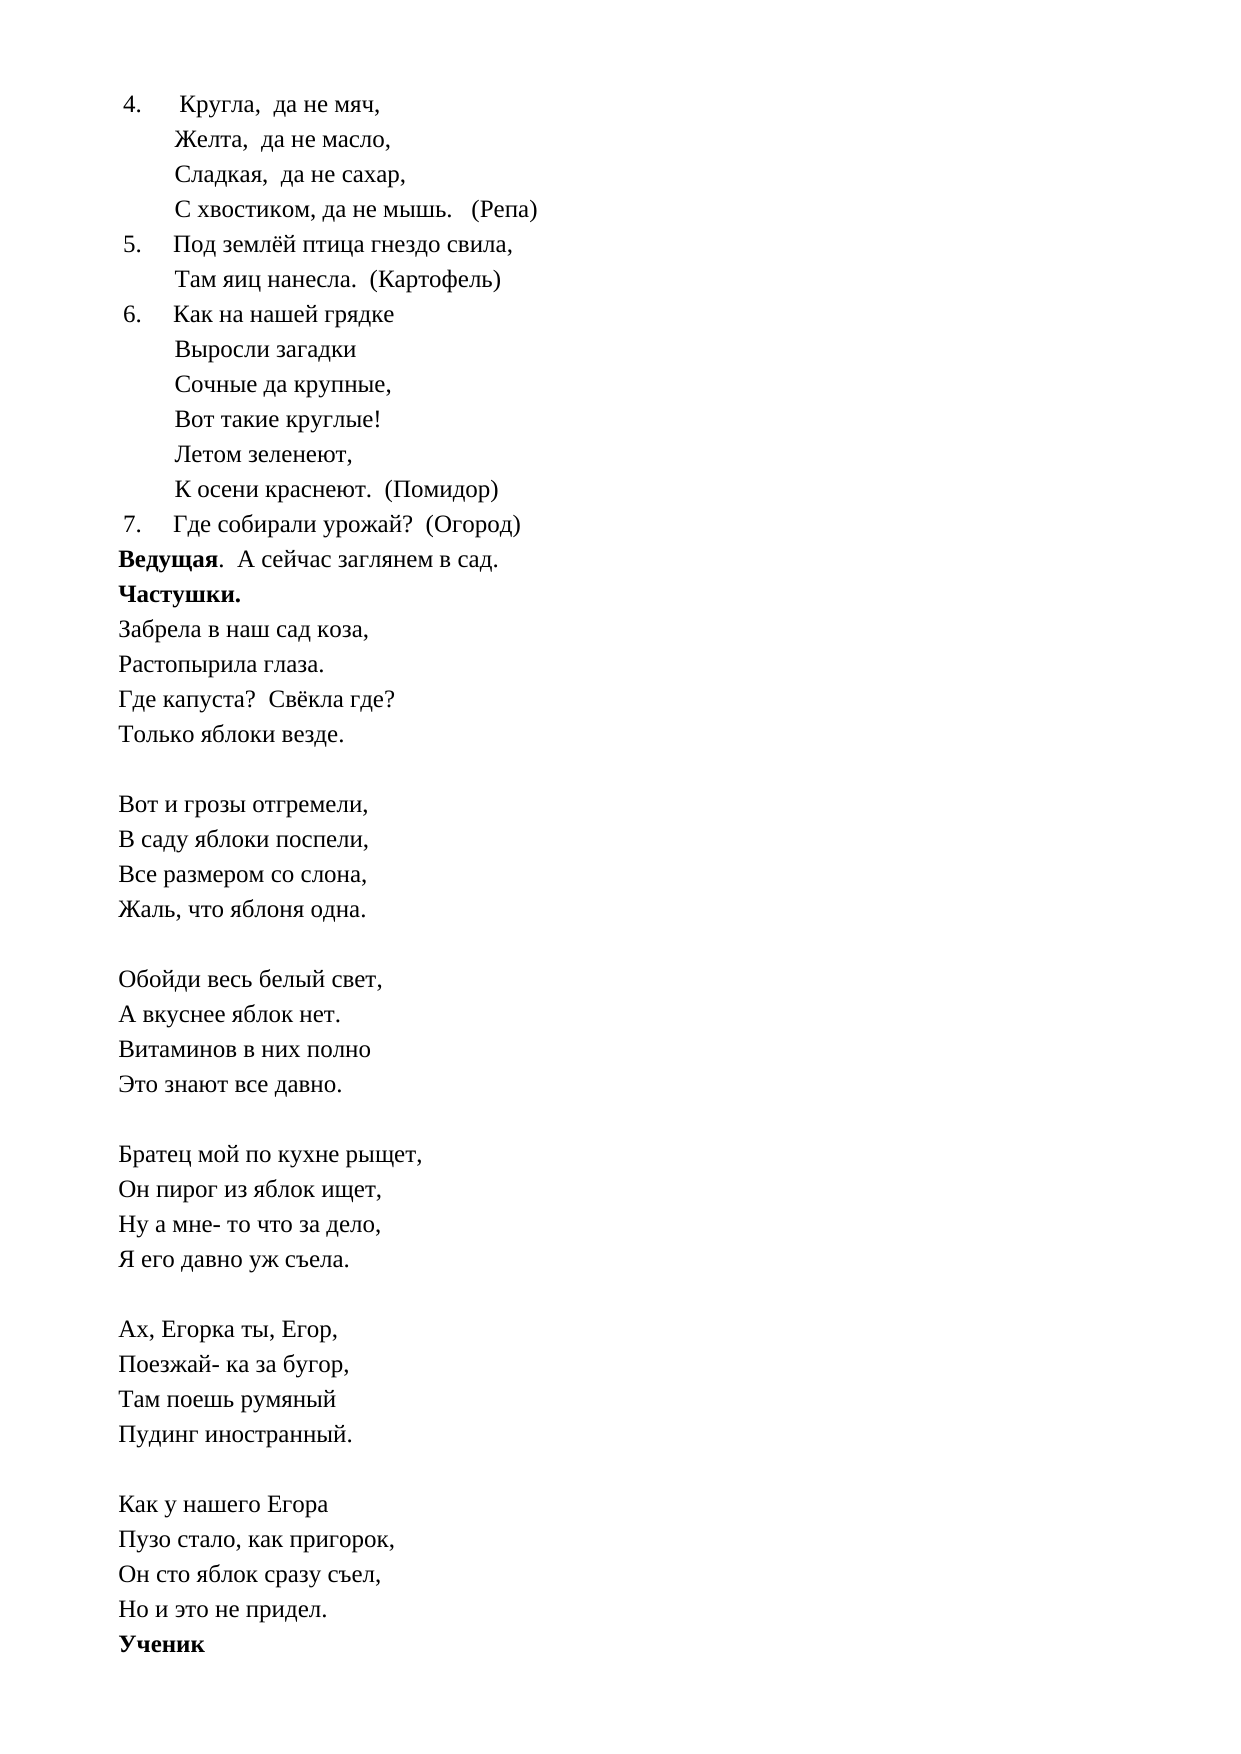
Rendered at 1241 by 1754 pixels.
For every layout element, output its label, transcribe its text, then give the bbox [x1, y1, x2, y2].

text Сладкая, да не сахар, [118, 159, 1152, 187]
text Вот такие круглые! [118, 404, 1152, 432]
text Пудинг иностранный. [118, 1419, 1152, 1447]
text Он пирог из яблок ищет, [118, 1174, 1152, 1202]
text Пузо стало, как пригорок, [118, 1524, 1152, 1552]
text Поезжай- ка за бугор, [118, 1349, 1152, 1377]
text Но и это не придел. [118, 1594, 1152, 1622]
text Забрела в наш сад коза, [118, 614, 1152, 642]
text А вкуснее яблок нет. [118, 999, 1152, 1027]
text С хвостиком, да не мышь. (Репа) [118, 194, 1152, 222]
text Братец мой по кухне рыщет, [118, 1139, 1152, 1167]
text Частушки. [118, 579, 1152, 607]
text Как у нашего Егора [118, 1489, 1152, 1517]
text Это знают все давно. [118, 1069, 1152, 1097]
text Вот и грозы отгремели, [118, 789, 1152, 817]
text В саду яблоки поспели, [118, 824, 1152, 852]
text Обойди весь белый свет, [118, 964, 1152, 992]
list Кругла, да не мяч, [123, 89, 1152, 117]
text Все размером со слона, [118, 859, 1152, 887]
list Под землёй птица гнездо свила, [123, 229, 1152, 257]
text Я его давно уж съела. [118, 1244, 1152, 1272]
text Желта, да не масло, [118, 124, 1152, 152]
text Он сто яблок сразу съел, [118, 1559, 1152, 1587]
text Там поешь румяный [118, 1384, 1152, 1412]
text Сочные да крупные, [118, 369, 1152, 397]
text Только яблоки везде. [118, 719, 1152, 747]
text Ах, Егорка ты, Егор, [118, 1314, 1152, 1342]
text Летом зеленеют, [118, 439, 1152, 467]
list Где собирали урожай? (Огород) [123, 509, 1152, 537]
text Ученик [118, 1629, 1152, 1657]
text Жаль, что яблоня одна. [118, 894, 1152, 922]
text Ведущая. А сейчас заглянем в сад. [118, 544, 1152, 572]
text Выросли загадки [118, 334, 1152, 362]
text Растопырила глаза. [118, 649, 1152, 677]
list Как на нашей грядке [123, 299, 1152, 327]
text К осени краснеют. (Помидор) [118, 474, 1152, 502]
text Где капуста? Свёкла где? [118, 684, 1152, 712]
text Там яиц нанесла. (Картофель) [118, 264, 1152, 292]
text Витаминов в них полно [118, 1034, 1152, 1062]
text Ну а мне- то что за дело, [118, 1209, 1152, 1237]
